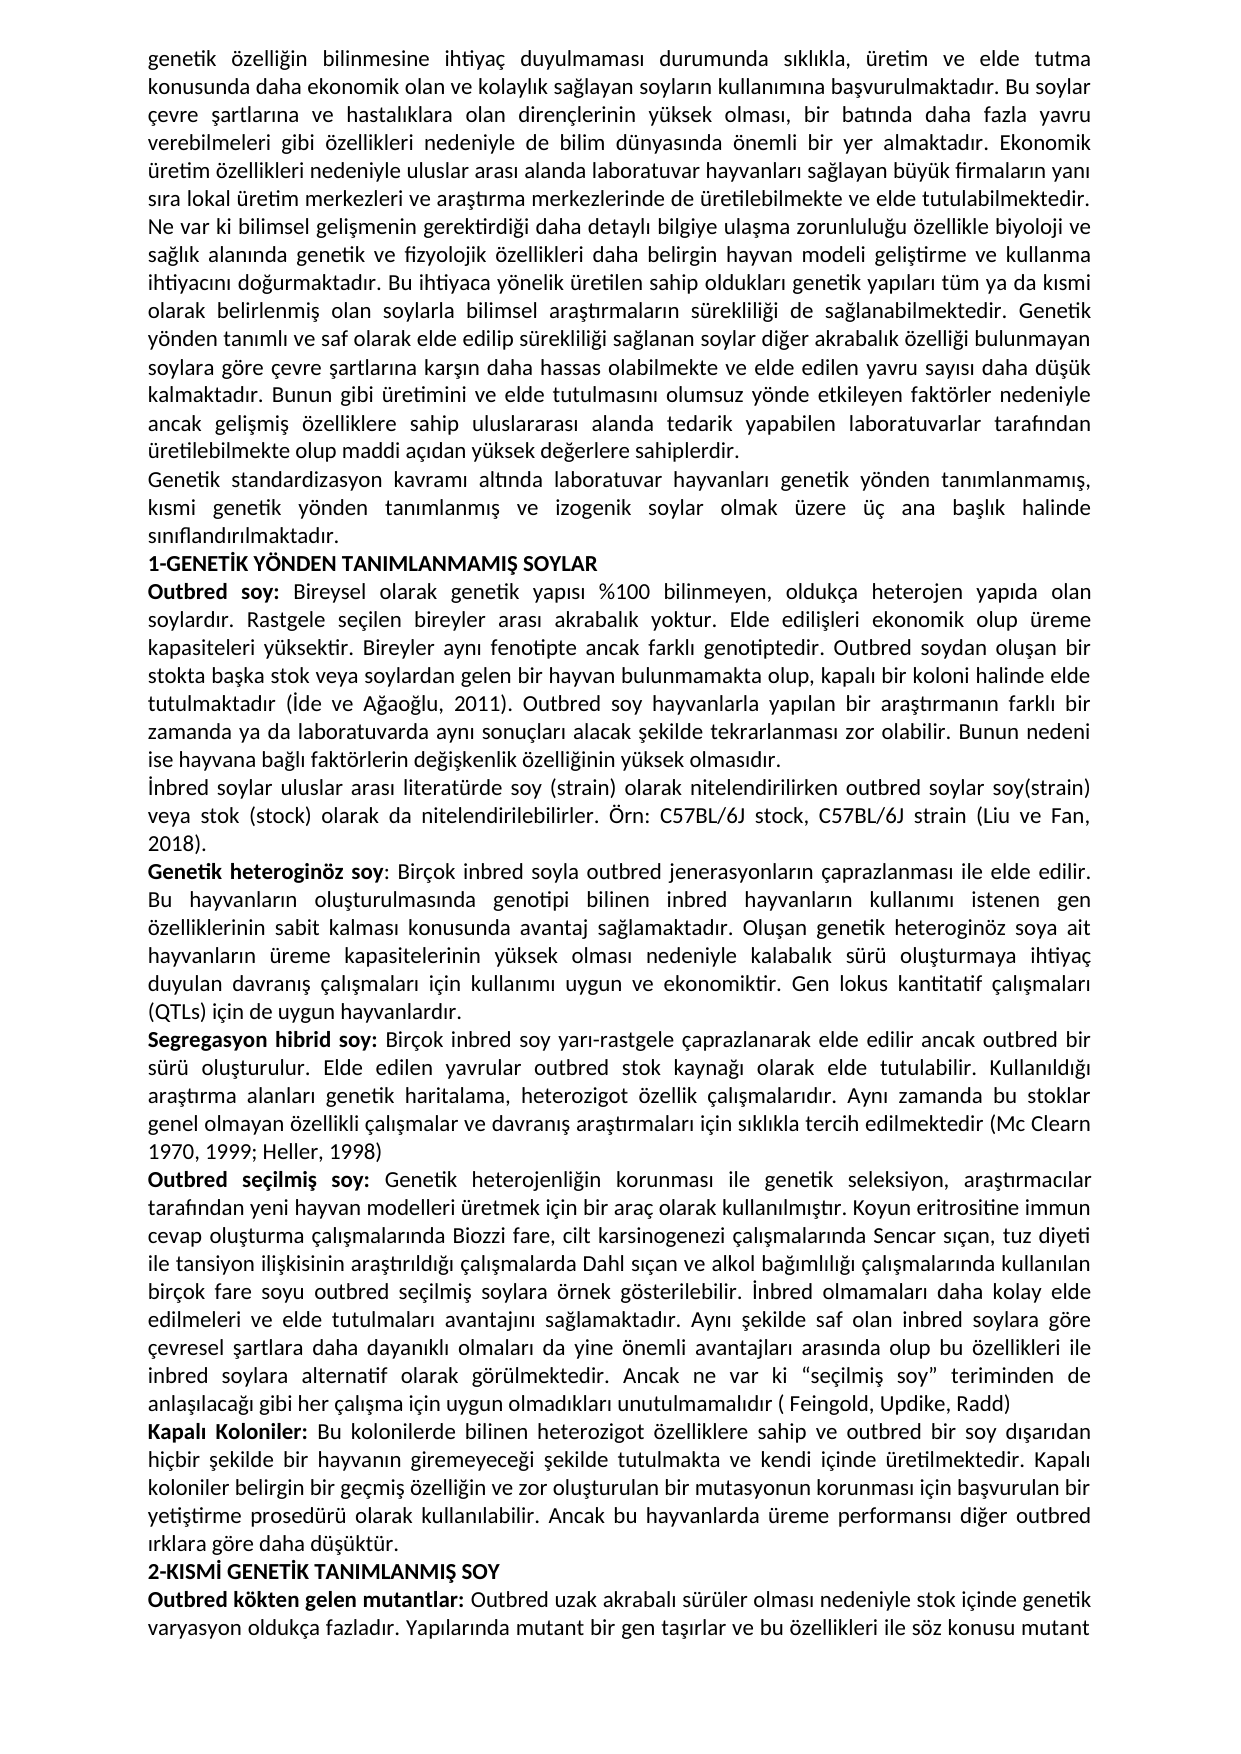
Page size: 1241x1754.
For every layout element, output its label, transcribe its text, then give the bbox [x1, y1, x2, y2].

text Genetik heteroginöz soy: Birçok inbred soyla outbred jenerasyonların çaprazlanması ile elde edilir. Bu hayvanların oluşturulmasında genotipi bilinen inbred hayvanların kullanımı istenen gen özelliklerinin sabit kalması konusunda avantaj sağlamaktadır. Oluşan genetik heteroginöz soya ait hayvanların üreme kapasitelerinin yüksek olması nedeniyle kalabalık sürü oluşturmaya ihtiyaç duyulan davranış çalışmaları için kullanımı uygun ve ekonomiktir. Gen lokus kantitatif çalışmaları (QTLs) için de uygun hayvanlardır. [148, 857, 1093, 1025]
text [148, 1586, 1093, 1642]
text Outbred seçilmiş soy: Genetik heterojenliğin korunması ile genetik seleksiyon, araştırmacılar tarafından yeni hayvan modelleri üretmek için bir araç olarak kullanılmıştır. Koyun eritrositine immun cevap oluşturma çalışmalarında Biozzi fare, cilt karsinogenezi çalışmalarında Sencar sıçan, tuz diyeti ile tansiyon ilişkisinin araştırıldığı çalışmalarda Dahl sıçan ve alkol bağımlılığı çalışmalarında kullanılan birçok fare soyu outbred seçilmiş soylara örnek gösterilebilir. İnbred olmamaları daha kolay elde edilmeleri ve elde tutulmaları avantajını sağlamaktadır. Aynı şekilde saf olan inbred soylara göre çevresel şartlara daha dayanıklı olmaları da yine önemli avantajları arasında olup bu özellikleri ile inbred soylara alternatif olarak görülmektedir. Ancak ne var ki “seçilmiş soy” teriminden de anlaşılacağı gibi her çalışma için uygun olmadıkları unutulmamalıdır ( Feingold, Updike, Radd) [148, 1165, 1093, 1417]
text İnbred soylar uluslar arası literatürde soy (strain) olarak nitelendirilirken outbred soylar soy(strain) veya stok (stock) olarak da nitelendirilebilirler. Örn: C57BL/6J stock, C57BL/6J strain (Liu ve Fan, 2018). [148, 773, 1093, 857]
text 2-KISMİ GENETİK TANIMLANMIŞ SOY [148, 1557, 1093, 1586]
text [148, 44, 1093, 465]
text Outbred soy: Bireysel olarak genetik yapısı %100 bilinmeyen, oldukça heterojen yapıda olan soylardır. Rastgele seçilen bireyler arası akrabalık yoktur. Elde edilişleri ekonomik olup üreme kapasiteleri yüksektir. Bireyler aynı fenotipte ancak farklı genotiptedir. Outbred soydan oluşan bir stokta başka stok veya soylardan gelen bir hayvan bulunmamakta olup, kapalı bir koloni halinde elde tutulmaktadır (İde ve Ağaoğlu, 2011). Outbred soy hayvanlarla yapılan bir araştırmanın farklı bir zamanda ya da laboratuvarda aynı sonuçları alacak şekilde tekrarlanması zor olabilir. Bunun nedeni ise hayvana bağlı faktörlerin değişkenlik özelliğinin yüksek olmasıdır. [148, 577, 1093, 773]
text Genetik standardizasyon kavramı altında laboratuvar hayvanları genetik yönden tanımlanmamış, kısmi genetik yönden tanımlanmış ve izogenik soylar olmak üzere üç ana başlık halinde sınıflandırılmaktadır. [148, 465, 1093, 549]
text Kapalı Koloniler: Bu kolonilerde bilinen heterozigot özelliklere sahip ve outbred bir soy dışarıdan hiçbir şekilde bir hayvanın giremeyeceği şekilde tutulmakta ve kendi içinde üretilmektedir. Kapalı koloniler belirgin bir geçmiş özelliğin ve zor oluşturulan bir mutasyonun korunması için başvurulan bir yetiştirme prosedürü olarak kullanılabilir. Ancak bu hayvanlarda üreme performansı diğer outbred ırklara göre daha düşüktür. [148, 1417, 1093, 1557]
text Segregasyon hibrid soy: Birçok inbred soy yarı-rastgele çaprazlanarak elde edilir ancak outbred bir sürü oluşturulur. Elde edilen yavrular outbred stok kaynağı olarak elde tutulabilir. Kullanıldığı araştırma alanları genetik haritalama, heterozigot özellik çalışmalarıdır. Aynı zamanda bu stoklar genel olmayan özellikli çalışmalar ve davranış araştırmaları için sıklıkla tercih edilmektedir (Mc Clearn 1970, 1999; Heller, 1998) [148, 1025, 1093, 1165]
text 1-GENETİK YÖNDEN TANIMLANMAMIŞ SOYLAR [148, 549, 1093, 577]
